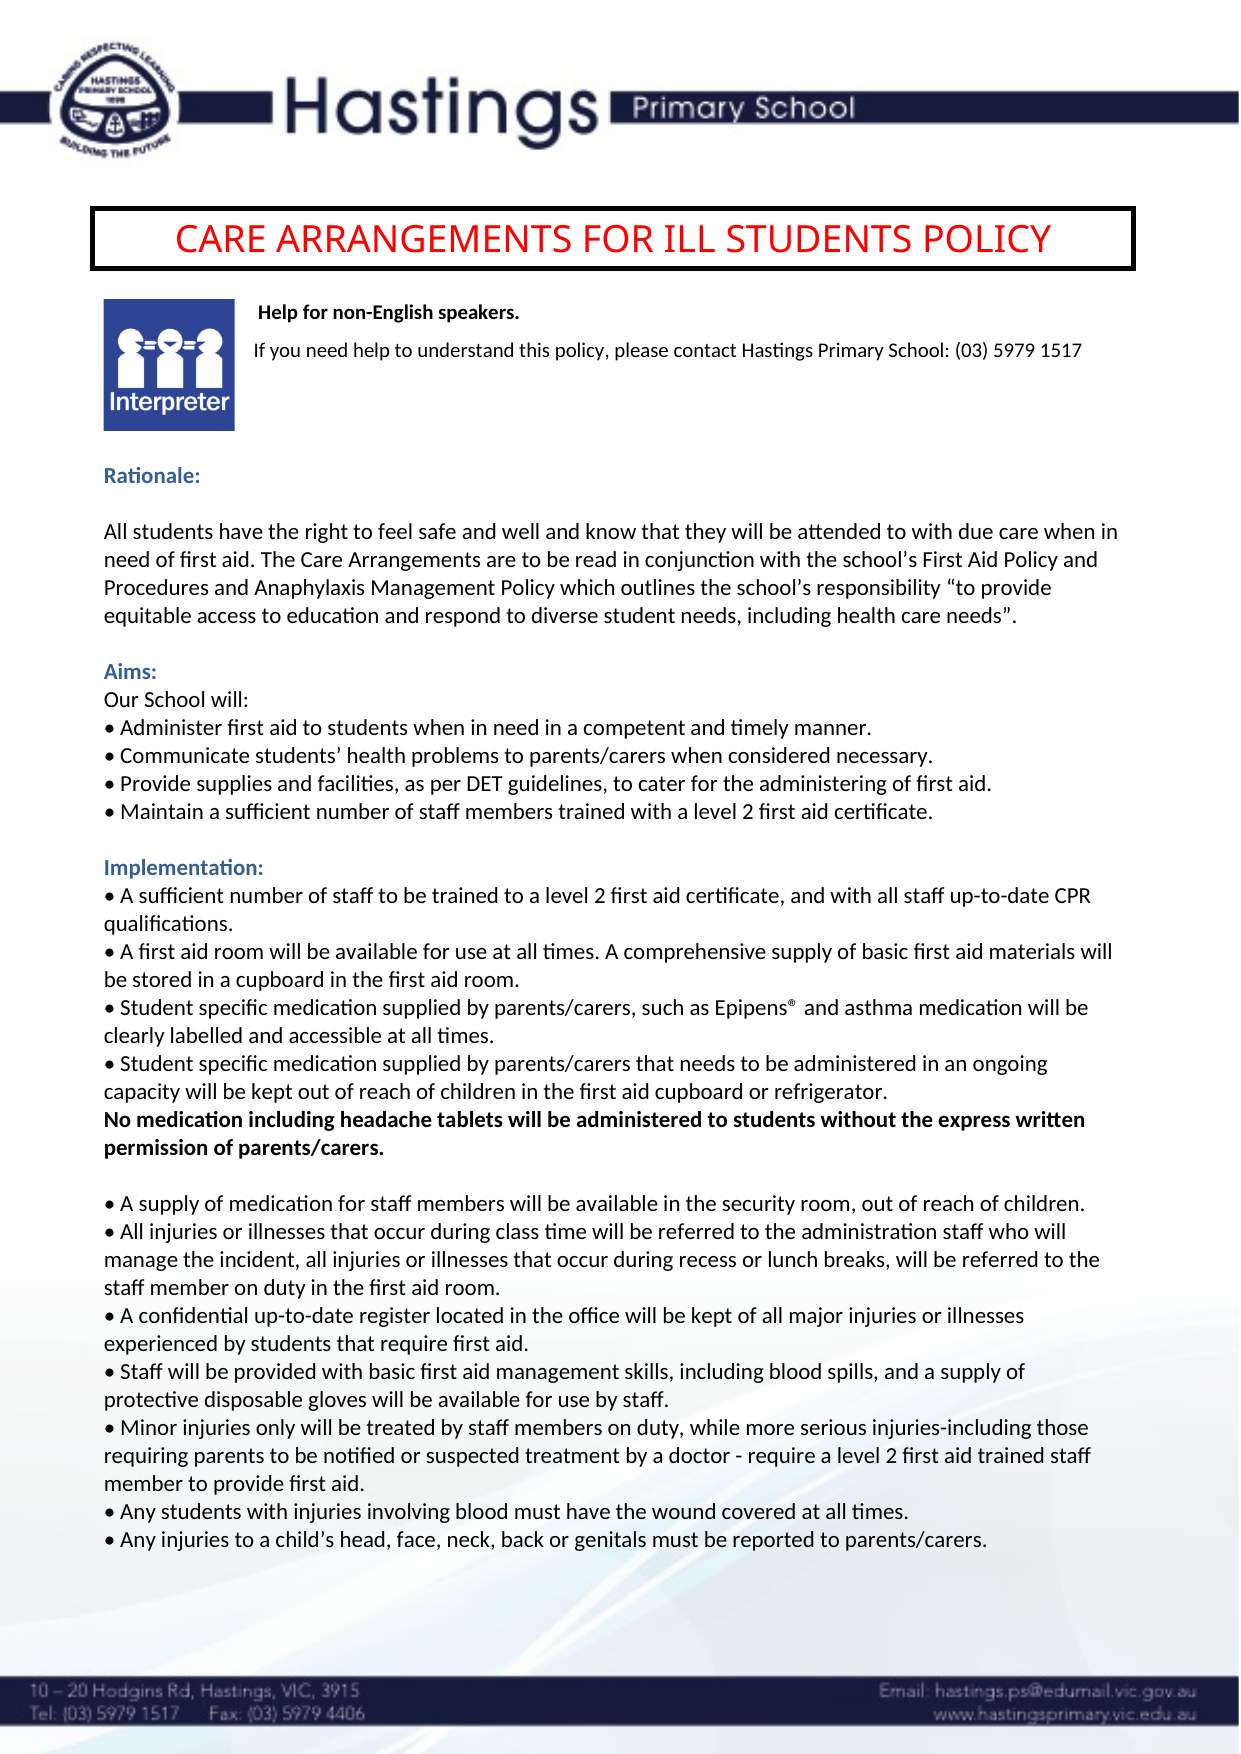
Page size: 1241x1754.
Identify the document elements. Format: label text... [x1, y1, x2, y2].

text • Minor injuries only will be treated by staff members on duty, while more serious injuries-including those requiring parents to be notified or suspected treatment by a doctor - require a level 2 first aid trained staff member to provide first aid. [103, 1413, 1123, 1497]
text Aims: [103, 657, 1123, 685]
text CARE ARRANGEMENTS FOR ILL STUDENTS POLICY [95, 211, 1131, 266]
text Help for non-English speakers. [235, 299, 1123, 325]
text • Student specific medication supplied by parents/carers that needs to be administered in an ongoing capacity will be kept out of reach of children in the first aid cupboard or refrigerator. [103, 1049, 1123, 1105]
text Implementation: [103, 853, 1123, 881]
text • Communicate students’ health problems to parents/carers when considered necessary. [103, 741, 1123, 769]
text • Any injuries to a child’s head, face, neck, back or genitals must be reported to parents/carers. [103, 1526, 1123, 1553]
text All students have the right to feel safe and well and know that they will be attended to with due care when in need of first aid. The Care Arrangements are to be read in conjunction with the school’s First Aid Policy and Procedures and Anaphylaxis Management Policy which outlines the school’s responsibility “to provide equitable access to education and respond to diverse student needs, including health care needs”. [103, 517, 1123, 629]
text Rationale: [103, 461, 1123, 489]
text • Student specific medication supplied by parents/carers, such as Epipens® and asthma medication will be clearly labelled and accessible at all times. [103, 993, 1123, 1049]
text • A first aid room will be available for use at all times. A comprehensive supply of basic first aid materials will be stored in a cupboard in the first aid room. [103, 937, 1123, 993]
text • Maintain a sufficient number of staff members trained with a level 2 first aid certificate. [103, 797, 1123, 825]
text • Any students with injuries involving blood must have the wound covered at all times. [103, 1497, 1123, 1526]
picture [0, 2, 1239, 1754]
text • Administer first aid to students when in need in a competent and timely manner. [103, 713, 1123, 741]
text • A sufficient number of staff to be trained to a level 2 first aid certificate, and with all staff up-to-date CPR qualifications. [103, 881, 1123, 937]
text • A supply of medication for staff members will be available in the security room, out of reach of children. [103, 1189, 1123, 1217]
text No medication including headache tablets will be administered to students without the express written permission of parents/carers. [103, 1105, 1123, 1161]
text • All injuries or illnesses that occur during class time will be referred to the administration staff who will manage the incident, all injuries or illnesses that occur during recess or lunch breaks, will be referred to the staff member on duty in the first aid room. [103, 1217, 1123, 1301]
text • Staff will be provided with basic first aid management skills, including blood spills, and a supply of protective disposable gloves will be available for use by staff. [103, 1357, 1123, 1413]
text • A confidential up-to-date register located in the office will be kept of all major injuries or illnesses experienced by students that require first aid. [103, 1301, 1123, 1357]
text Our School will: [103, 685, 1123, 713]
text • Provide supplies and facilities, as per DET guidelines, to cater for the administering of first aid. [103, 769, 1123, 797]
text If you need help to understand this policy, please contact Hastings Primary School: (03) 5979 1517 [235, 337, 1123, 363]
